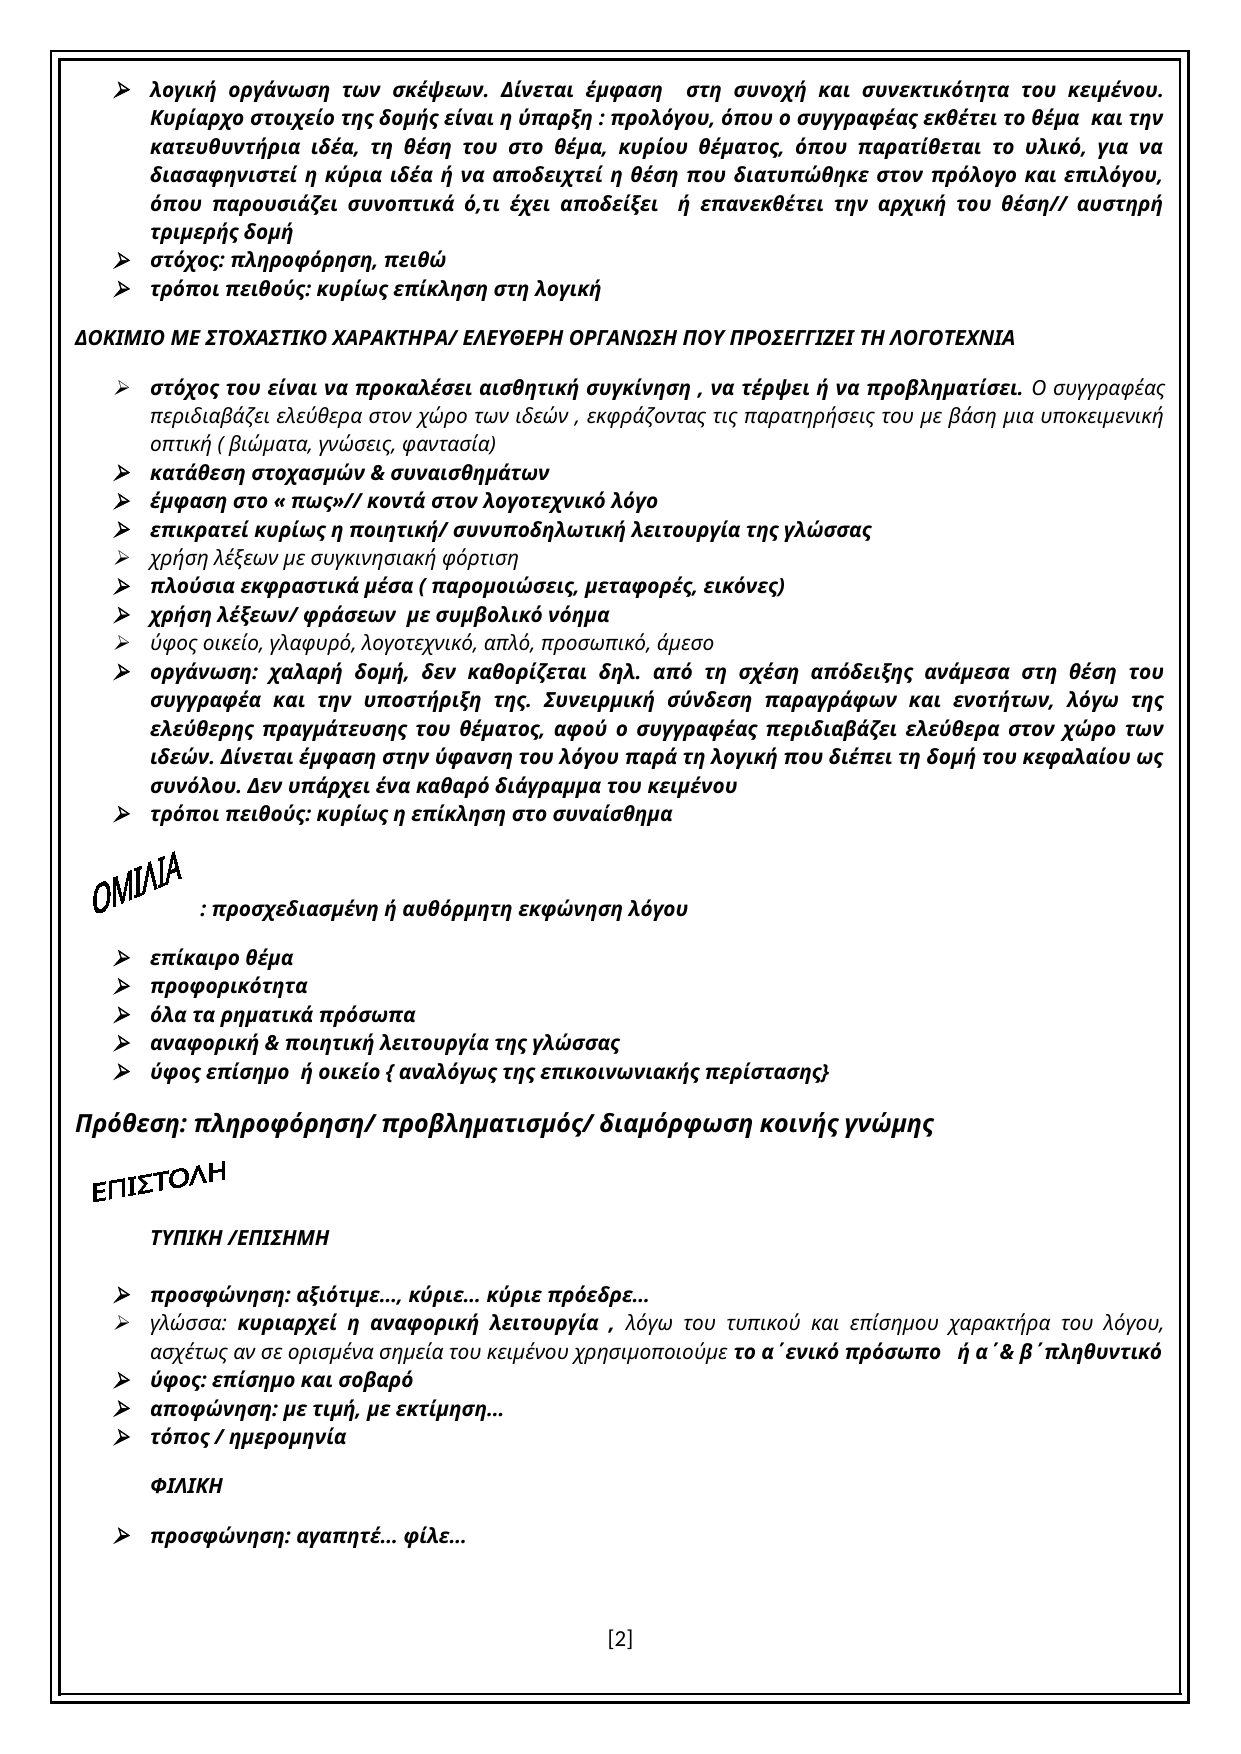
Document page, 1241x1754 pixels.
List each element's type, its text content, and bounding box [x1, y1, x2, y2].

list προσφώνηση: αξιότιμε…, κύριε… κύριε πρόεδρε… [112, 1280, 1165, 1308]
text : προσχεδιασμένη ή αυθόρμητη εκφώνηση λόγου [75, 848, 1165, 922]
list αποφώνηση: με τιμή, με εκτίμηση… [112, 1394, 1165, 1422]
list προσφώνηση: αγαπητέ… φίλε… [112, 1521, 1165, 1549]
list πλούσια εκφραστικά μέσα ( παρομοιώσεις, μεταφορές, εικόνες) [112, 572, 1165, 600]
list κατάθεση στοχασμών & συναισθημάτων [112, 458, 1165, 486]
list τρόποι πειθούς: κυρίως επίκληση στη λογική [112, 274, 1165, 302]
list επίκαιρο θέμα [112, 943, 1165, 971]
list όλα τα ρηματικά πρόσωπα [112, 1000, 1165, 1028]
text Πρόθεση: πληροφόρηση/ προβληματισμός/ διαμόρφωση κοινής γνώμης [75, 1106, 1165, 1140]
list λογική οργάνωση των σκέψεων. Δίνεται έμφαση στη συνοχή και συνεκτικότητα του κειμένου. Κυρίαρχο στοιχείο της δομής είναι η ύπαρξη : προλόγου, όπου ο συγγραφέας εκθέτει το θέμα και την κατευθυντήρια ιδέα, τη θέση του στο θέμα, κυρίου θέματος, όπου παρατίθεται το υλικό, για να διασαφηνιστεί η κύρια ιδέα ή να αποδειχτεί η θέση που διατυπώθηκε στον πρόλογο και επιλόγου, όπου παρουσιάζει συνοπτικά ό,τι έχει αποδείξει ή επανεκθέτει την αρχική του θέση// αυστηρή τριμερής δομή [112, 75, 1165, 246]
list οργάνωση: χαλαρή δομή, δεν καθορίζεται δηλ. από τη σχέση απόδειξης ανάμεσα στη θέση του συγγραφέα και την υποστήριξη της. Συνειρμική σύνδεση παραγράφων και ενοτήτων, λόγω της ελεύθερης πραγμάτευσης του θέματος, αφού ο συγγραφέας περιδιαβάζει ελεύθερα στον χώρο των ιδεών. Δίνεται έμφαση στην ύφανση του λόγου παρά τη λογική που διέπει τη δομή του κεφαλαίου ως συνόλου. Δεν υπάρχει ένα καθαρό διάγραμμα του κειμένου [112, 657, 1165, 799]
list γλώσσα: κυριαρχεί η αναφορική λειτουργία , λόγω του τυπικού και επίσημου χαρακτήρα του λόγου, ασχέτως αν σε ορισμένα σημεία του κειμένου χρησιμοποιούμε το α΄ενικό πρόσωπο ή α΄& β΄πληθυντικό [112, 1308, 1165, 1365]
list ΤΥΠΙΚΗ /ΕΠΙΣΗΜΗ [150, 1223, 1165, 1252]
list ύφος επίσημο ή οικείο { αναλόγως της επικοινωνιακής περίστασης} [112, 1057, 1165, 1085]
text ΦΙΛΙΚΗ [150, 1471, 1165, 1500]
list στόχος του είναι να προκαλέσει αισθητική συγκίνηση , να τέρψει ή να προβληματίσει. Ο συγγραφέας περιδιαβάζει ελεύθερα στον χώρο των ιδεών , εκφράζοντας τις παρατηρήσεις του με βάση μια υποκειμενική οπτική ( βιώματα, γνώσεις, φαντασία) [112, 373, 1165, 458]
list ύφος: επίσημο και σοβαρό [112, 1365, 1165, 1394]
list επικρατεί κυρίως η ποιητική/ συνυποδηλωτική λειτουργία της γλώσσας [112, 515, 1165, 543]
list τόπος / ημερομηνία [112, 1422, 1165, 1451]
list τρόποι πειθούς: κυρίως η επίκληση στο συναίσθημα [112, 799, 1165, 828]
list έμφαση στο « πως»// κοντά στον λογοτεχνικό λόγο [112, 486, 1165, 515]
list χρήση λέξεων με συγκινησιακή φόρτιση [112, 543, 1165, 572]
list ύφος οικείο, γλαφυρό, λογοτεχνικό, απλό, προσωπικό, άμεσο [112, 628, 1165, 657]
list στόχος: πληροφόρηση, πειθώ [112, 246, 1165, 274]
list προφορικότητα [112, 971, 1165, 1000]
list αναφορική & ποιητική λειτουργία της γλώσσας [112, 1028, 1165, 1057]
text ΔΟΚΙΜΙΟ ΜΕ ΣΤΟΧΑΣΤΙΚΟ ΧΑΡΑΚΤΗΡΑ/ ΕΛΕΥΘΕΡΗ ΟΡΓΑΝΩΣΗ ΠΟΥ ΠΡΟΣΕΓΓΙΖΕΙ ΤΗ ΛΟΓΟΤΕΧΝΙΑ [75, 323, 1165, 352]
list χρήση λέξεων/ φράσεων με συμβολικό νόημα [112, 600, 1165, 628]
